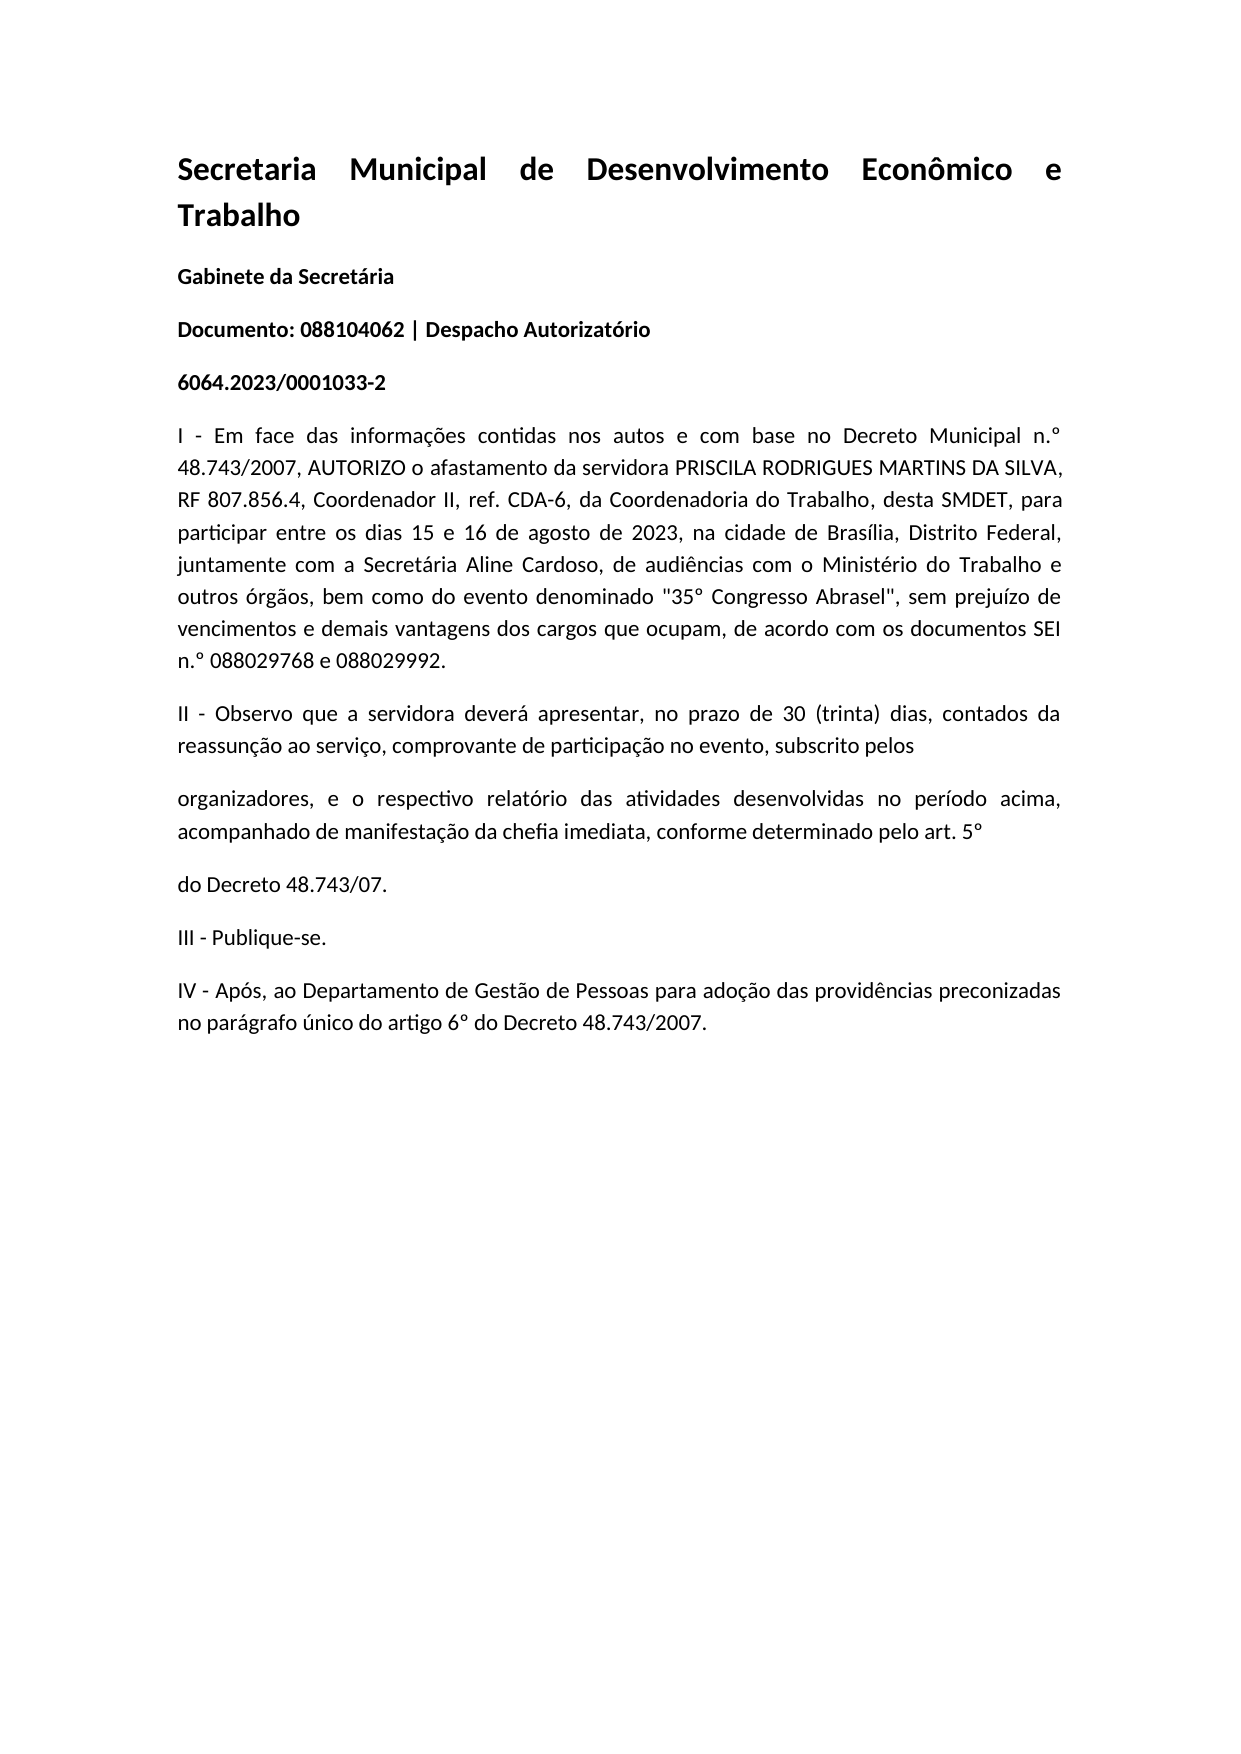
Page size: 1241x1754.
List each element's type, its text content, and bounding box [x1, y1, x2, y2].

text Secretaria Municipal de Desenvolvimento Econômico e Trabalho [177, 148, 1063, 235]
text III - Publique-se. [177, 923, 1063, 951]
text Gabinete da Secretária [177, 262, 1063, 290]
text Documento: 088104062 | Despacho Autorizatório [177, 315, 1063, 343]
text II - Observo que a servidora deverá apresentar, no prazo de 30 (trinta) dias, contados da reassunção ao serviço, comprovante de participação no evento, subscrito pelos [177, 699, 1063, 759]
text 6064.2023/0001033-2 [177, 368, 1063, 396]
text IV - Após, ao Departamento de Gestão de Pessoas para adoção das providências preconizadas no parágrafo único do artigo 6º do Decreto 48.743/2007. [177, 976, 1063, 1036]
text do Decreto 48.743/07. [177, 870, 1063, 898]
text I - Em face das informações contidas nos autos e com base no Decreto Municipal n.º 48.743/2007, AUTORIZO o afastamento da servidora PRISCILA RODRIGUES MARTINS DA SILVA, RF 807.856.4, Coordenador II, ref. CDA-6, da Coordenadoria do Trabalho, desta SMDET, para participar entre os dias 15 e 16 de agosto de 2023, na cidade de Brasília, Distrito Federal, juntamente com a Secretária Aline Cardoso, de audiências com o Ministério do Trabalho e outros órgãos, bem como do evento denominado "35º Congresso Abrasel", sem prejuízo de vencimentos e demais vantagens dos cargos que ocupam, de acordo com os documentos SEI n.º 088029768 e 088029992. [177, 421, 1063, 674]
text organizadores, e o respectivo relatório das atividades desenvolvidas no período acima, acompanhado de manifestação da chefia imediata, conforme determinado pelo art. 5º [177, 784, 1063, 845]
